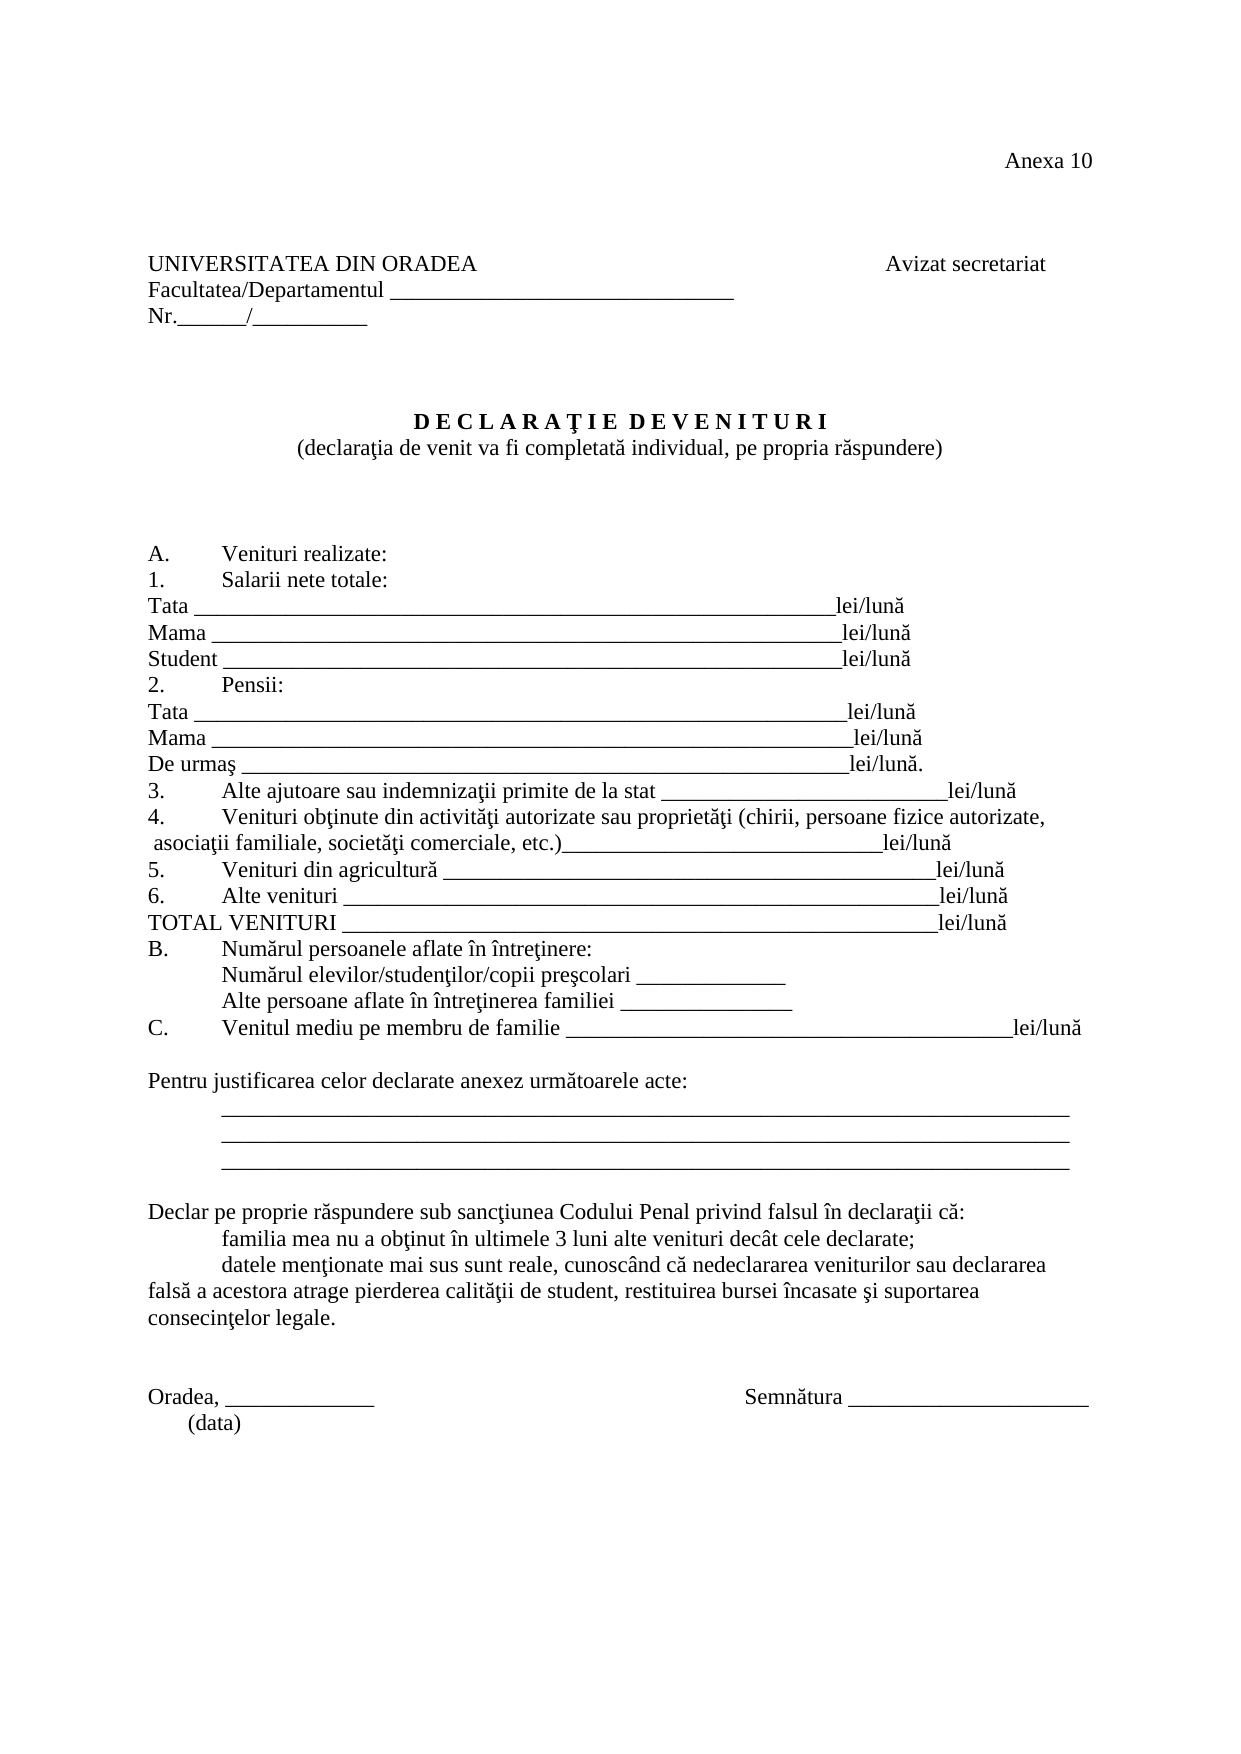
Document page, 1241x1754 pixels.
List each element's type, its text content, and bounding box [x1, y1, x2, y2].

text Oradea, _____________ Semnătura _____________________ [148, 1383, 1093, 1409]
text Nr.______/__________ [148, 302, 1093, 329]
text Tata ________________________________________________________lei/lună [148, 592, 1093, 619]
text  Numărul elevilor/studenţilor/copii preşcolari _____________ [148, 961, 1093, 988]
text Anexa 10 [148, 148, 1093, 174]
text A. Venituri realizate: [148, 539, 1093, 566]
text (data) [148, 1409, 1093, 1436]
text D E C L A R A Ţ I E D E V E N I T U R I [148, 408, 1093, 434]
text 2. Pensii: [148, 671, 1093, 698]
text UNIVERSITATEA DIN ORADEA Avizat secretariat [148, 250, 1093, 276]
text 5. Venituri din agricultură ___________________________________________lei/lună [148, 856, 1093, 882]
text Student ______________________________________________________lei/lună [148, 645, 1093, 671]
text TOTAL VENITURI ____________________________________________________lei/lună [148, 908, 1093, 935]
text 6. Alte venituri ____________________________________________________lei/lună [148, 882, 1093, 908]
text  __________________________________________________________________________ [148, 1146, 1093, 1172]
text Declar pe proprie răspundere sub sancţiunea Codului Penal privind falsul în declaraţii că: [148, 1198, 1093, 1225]
text 3. Alte ajutoare sau indemnizaţii primite de la stat _________________________lei/lună [148, 777, 1093, 803]
text asociaţii familiale, societăţi comerciale, etc.)____________________________lei/lună [148, 829, 1093, 856]
text Tata _________________________________________________________lei/lună [148, 698, 1093, 724]
text De urmaş _____________________________________________________lei/lună. [148, 750, 1093, 777]
text  familia mea nu a obţinut în ultimele 3 luni alte venituri decât cele declarate; [148, 1225, 1093, 1251]
text 4. Venituri obţinute din activităţi autorizate sau proprietăţi (chirii, persoane fizice autorizate, [148, 803, 1093, 829]
text Mama ________________________________________________________lei/lună [148, 724, 1093, 750]
text Pentru justificarea celor declarate anexez următoarele acte: [148, 1067, 1093, 1093]
text  __________________________________________________________________________ [148, 1093, 1093, 1119]
text B. Numărul persoanele aflate în întreţinere: [148, 935, 1093, 961]
text 1. Salarii nete totale: [148, 566, 1093, 592]
text  datele menţionate mai sus sunt reale, cunoscând că nedeclararea veniturilor sau declararea falsă a acestora atrage pierderea calităţii de student, restituirea bursei încasate şi suportarea consecinţelor legale. [148, 1251, 1093, 1330]
text (declaraţia de venit va fi completată individual, pe propria răspundere) [148, 434, 1093, 461]
text Mama _______________________________________________________lei/lună [148, 619, 1093, 645]
text C. Venitul mediu pe membru de familie _______________________________________lei/lună [148, 1014, 1093, 1040]
text  __________________________________________________________________________ [148, 1119, 1093, 1146]
text  Alte persoane aflate în întreţinerea familiei _______________ [148, 988, 1093, 1014]
text Facultatea/Departamentul ______________________________ [148, 276, 1093, 302]
